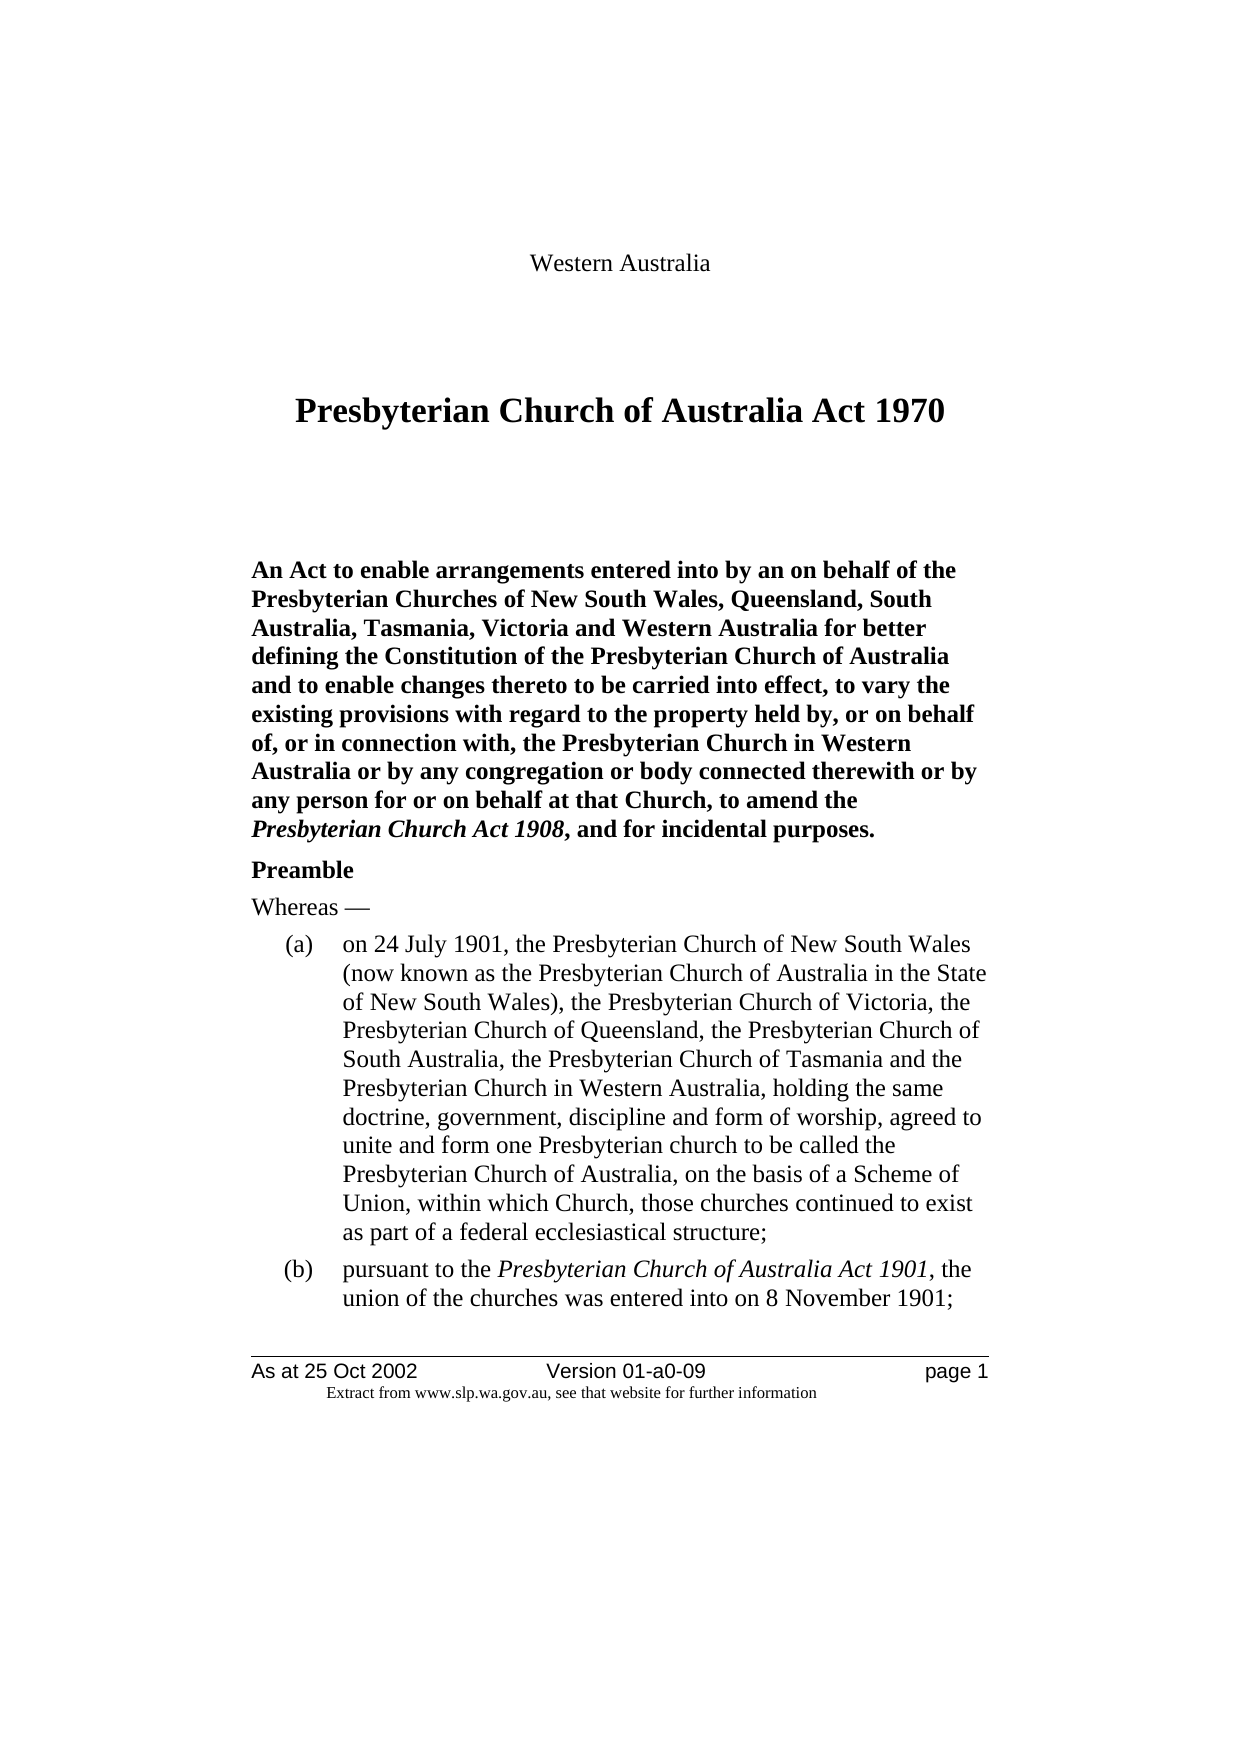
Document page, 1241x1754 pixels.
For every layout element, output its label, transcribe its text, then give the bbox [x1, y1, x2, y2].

text Presbyterian Church of Australia Act 1970 [251, 389, 989, 430]
text Whereas — [251, 892, 989, 921]
text Western Australia [251, 248, 989, 277]
text Preamble [251, 855, 989, 884]
title An Act to enable arrangements entered into by an on behalf of the Presbyterian Churches of New South Wales, Queensland, South Australia, Tasmania, Victoria and Western Australia for better defining the Constitution of the Presbyterian Church of Australia and to enable changes thereto to be carried into effect, to vary the existing provisions with regard to the property held by, or on behalf of, or in connection with, the Presbyterian Church in Western Australia or by any congregation or body connected therewith or by any person for or on behalf at that Church, to amend the Presbyterian Church Act 1908, and for incidental purposes. [251, 555, 989, 843]
text (b) pursuant to the Presbyterian Church of Australia Act 1901, the union of the churches was entered into on 8 November 1901; [251, 1254, 989, 1311]
text (a) on 24 July 1901, the Presbyterian Church of New South Wales (now known as the Presbyterian Church of Australia in the State of New South Wales), the Presbyterian Church of Victoria, the Presbyterian Church of Queensland, the Presbyterian Church of South Australia, the Presbyterian Church of Tasmania and the Presbyterian Church in Western Australia, holding the same doctrine, government, discipline and form of worship, agreed to unite and form one Presbyterian church to be called the Presbyterian Church of Australia, on the basis of a Scheme of Union, within which Church, those churches continued to exist as part of a federal ecclesiastical structure; [251, 929, 989, 1246]
